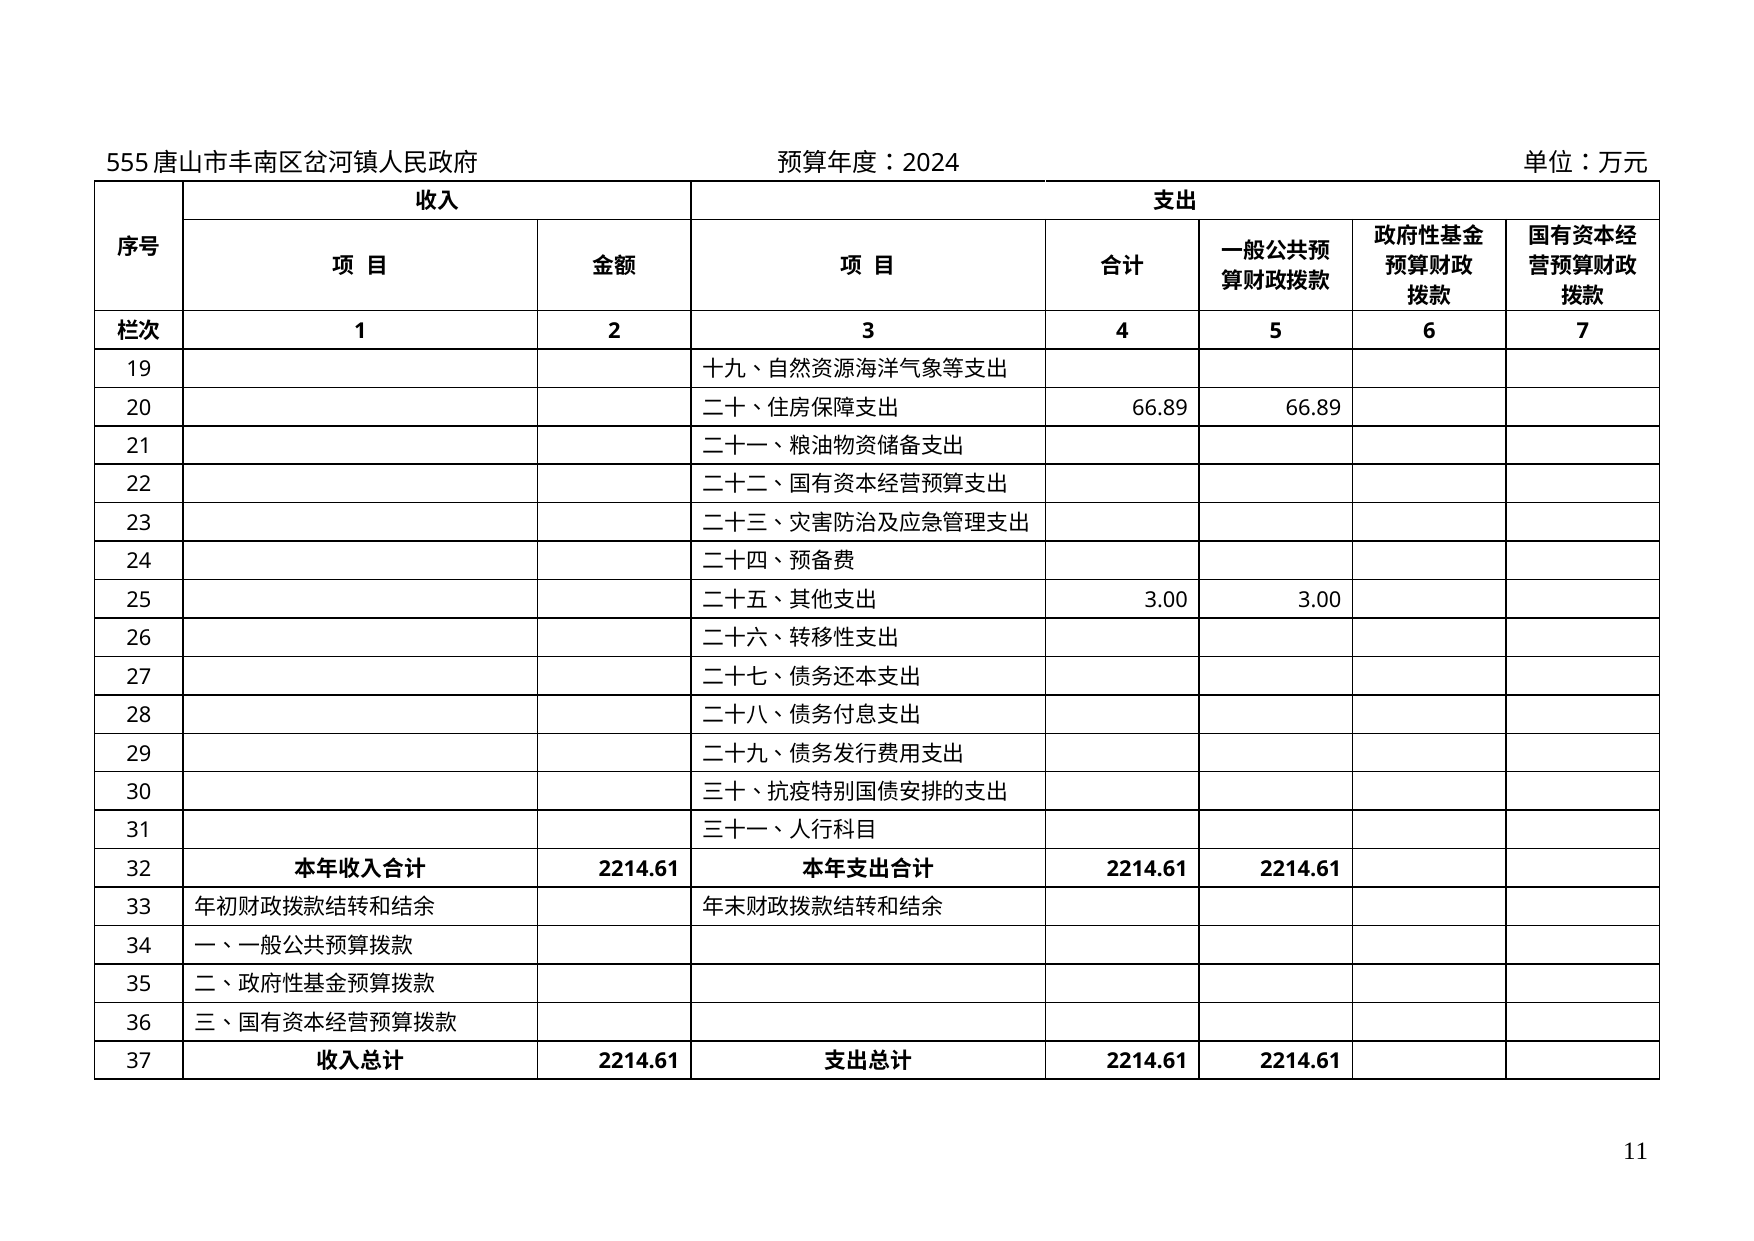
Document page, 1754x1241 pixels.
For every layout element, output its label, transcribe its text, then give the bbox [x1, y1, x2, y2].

table_cell [1507, 619, 1659, 656]
table_cell [1353, 619, 1505, 656]
table_cell [1200, 657, 1352, 694]
table_cell 支出 [692, 182, 1659, 219]
table_cell [1507, 465, 1659, 502]
table_header 预算年度：2024 [692, 143, 1045, 180]
table_cell [692, 1003, 1045, 1040]
table_cell 36 [95, 1003, 182, 1040]
table_cell 2214.61 [538, 1042, 690, 1078]
table_cell [1200, 503, 1352, 540]
table_cell [1046, 542, 1198, 579]
table_cell [538, 542, 690, 579]
table_cell [1046, 503, 1198, 540]
table_cell 二十一、粮油物资储备支出 [692, 427, 1045, 463]
table_cell [1353, 965, 1505, 1001]
table_cell [1200, 926, 1352, 963]
table_cell [1200, 965, 1352, 1001]
table_cell [1507, 696, 1659, 732]
table_cell [184, 388, 537, 425]
table_cell 金额 [538, 220, 690, 309]
table_cell 二十九、债务发行费用支出 [692, 734, 1045, 771]
table_cell [184, 619, 537, 656]
table_cell 6 [1353, 311, 1505, 348]
table_cell 本年收入合计 [184, 849, 537, 886]
table_cell [184, 580, 537, 617]
table_cell 2 [538, 311, 690, 348]
table_cell [538, 888, 690, 924]
table_cell [184, 657, 537, 694]
table_cell 3.00 [1200, 580, 1352, 617]
table_cell [1507, 811, 1659, 848]
table_cell [1200, 350, 1352, 386]
table_cell [1046, 657, 1198, 694]
table_cell 31 [95, 811, 182, 848]
table_cell 37 [95, 1042, 182, 1078]
table_cell 19 [95, 350, 182, 386]
table_cell 2214.61 [1046, 849, 1198, 886]
table_cell 二十四、预备费 [692, 542, 1045, 579]
table_cell [1046, 811, 1198, 848]
table_cell 20 [95, 388, 182, 425]
table_cell [692, 965, 1045, 1001]
table_cell [1507, 1042, 1659, 1078]
table_cell 栏次 [95, 311, 182, 348]
table_cell 合计 [1046, 220, 1198, 309]
table_cell [538, 772, 690, 809]
table_cell 35 [95, 965, 182, 1001]
table_cell 三十一、人行科目 [692, 811, 1045, 848]
table_cell [1046, 734, 1198, 771]
table_cell [538, 926, 690, 963]
table_cell [184, 350, 537, 386]
table_cell [184, 734, 537, 771]
table_cell [1507, 503, 1659, 540]
table_cell [184, 427, 537, 463]
table_cell [1507, 657, 1659, 694]
table_cell 序号 [95, 182, 182, 309]
table_cell [1353, 926, 1505, 963]
table_cell 33 [95, 888, 182, 924]
table_cell [1507, 580, 1659, 617]
table_cell [184, 503, 537, 540]
table_cell 收入 [184, 182, 690, 219]
table_cell [538, 657, 690, 694]
table_cell [1200, 427, 1352, 463]
table_cell [1046, 696, 1198, 732]
table_cell [1200, 888, 1352, 924]
table_cell [1507, 849, 1659, 886]
table_cell [1353, 696, 1505, 732]
table_cell [538, 427, 690, 463]
table_cell [1353, 427, 1505, 463]
table_cell [1046, 350, 1198, 386]
table_cell [1200, 1003, 1352, 1040]
table_cell [1046, 965, 1198, 1001]
table_cell [1507, 965, 1659, 1001]
table_cell [538, 580, 690, 617]
table_cell 7 [1507, 311, 1659, 348]
table_cell 2214.61 [1200, 849, 1352, 886]
table_cell 30 [95, 772, 182, 809]
table_cell [1353, 350, 1505, 386]
table_cell [1353, 772, 1505, 809]
table_cell 三十、抗疫特别国债安排的支出 [692, 772, 1045, 809]
table_cell 66.89 [1046, 388, 1198, 425]
table_cell 二十、住房保障支出 [692, 388, 1045, 425]
table_cell 1 [184, 311, 537, 348]
table_cell [1507, 388, 1659, 425]
table_cell 政府性基金预算财政 拨款 [1353, 220, 1505, 309]
table_cell [1046, 772, 1198, 809]
table_cell [1353, 465, 1505, 502]
table_cell 本年支出合计 [692, 849, 1045, 886]
table_cell 二十二、国有资本经营预算支出 [692, 465, 1045, 502]
table_cell [538, 1003, 690, 1040]
table_cell [1353, 388, 1505, 425]
table_cell 5 [1200, 311, 1352, 348]
table_cell [1353, 657, 1505, 694]
table_cell 2214.61 [1046, 1042, 1198, 1078]
table_cell 项 目 [692, 220, 1045, 309]
table_cell 28 [95, 696, 182, 732]
table_cell 26 [95, 619, 182, 656]
table_cell 27 [95, 657, 182, 694]
table_cell [538, 388, 690, 425]
table_cell [1507, 542, 1659, 579]
table_cell [1046, 427, 1198, 463]
table_cell [1200, 772, 1352, 809]
table_cell [1046, 1003, 1198, 1040]
table_cell 29 [95, 734, 182, 771]
table_cell 三、国有资本经营预算拨款 [184, 1003, 537, 1040]
table_cell [538, 696, 690, 732]
table_cell 3.00 [1046, 580, 1198, 617]
table_cell 十九、自然资源海洋气象等支出 [692, 350, 1045, 386]
table_cell [1200, 696, 1352, 732]
table_cell 32 [95, 849, 182, 886]
table_cell 一、一般公共预算拨款 [184, 926, 537, 963]
table_cell [184, 696, 537, 732]
table_cell [538, 465, 690, 502]
table_header 555唐山市丰南区岔河镇人民政府 [95, 143, 690, 180]
table_cell 23 [95, 503, 182, 540]
table_cell [538, 503, 690, 540]
table_cell [538, 811, 690, 848]
table_cell [1200, 619, 1352, 656]
table_cell [1046, 888, 1198, 924]
table_cell [1507, 926, 1659, 963]
table_cell [1200, 542, 1352, 579]
table_cell 二、政府性基金预算拨款 [184, 965, 537, 1001]
table_cell 66.89 [1200, 388, 1352, 425]
table_cell [1353, 580, 1505, 617]
table_cell [538, 734, 690, 771]
table_cell [184, 542, 537, 579]
table_cell 二十五、其他支出 [692, 580, 1045, 617]
table_cell [1353, 811, 1505, 848]
table_cell 22 [95, 465, 182, 502]
table_cell [1507, 1003, 1659, 1040]
table_cell 25 [95, 580, 182, 617]
table_cell 一般公共预算财政拨款 [1200, 220, 1352, 309]
table_cell [538, 965, 690, 1001]
table_cell [538, 350, 690, 386]
table_cell [1353, 888, 1505, 924]
table_cell 二十八、债务付息支出 [692, 696, 1045, 732]
table_cell 21 [95, 427, 182, 463]
table_cell [1046, 926, 1198, 963]
table_cell [538, 619, 690, 656]
table_cell [1353, 503, 1505, 540]
table_cell [1353, 734, 1505, 771]
table_cell 2214.61 [1200, 1042, 1352, 1078]
table_cell 二十三、灾害防治及应急管理支出 [692, 503, 1045, 540]
table_cell [1046, 619, 1198, 656]
table_cell 收入总计 [184, 1042, 537, 1078]
table_cell [1353, 1042, 1505, 1078]
table_cell [1507, 427, 1659, 463]
table_cell [1507, 888, 1659, 924]
table_cell [1200, 465, 1352, 502]
table_cell 年末财政拨款结转和结余 [692, 888, 1045, 924]
table_cell [1353, 849, 1505, 886]
table_cell [1353, 1003, 1505, 1040]
table_cell 24 [95, 542, 182, 579]
table_cell 项 目 [184, 220, 537, 309]
table_cell [184, 772, 537, 809]
table_cell [1200, 734, 1352, 771]
table_cell 支出总计 [692, 1042, 1045, 1078]
table_cell [1200, 811, 1352, 848]
table_cell [1507, 350, 1659, 386]
table_cell [1046, 465, 1198, 502]
table_cell 2214.61 [538, 849, 690, 886]
table_cell 4 [1046, 311, 1198, 348]
table_cell 年初财政拨款结转和结余 [184, 888, 537, 924]
table_cell [184, 465, 537, 502]
table_cell [1507, 734, 1659, 771]
table_cell [184, 811, 537, 848]
table_cell 34 [95, 926, 182, 963]
table_cell [1353, 542, 1505, 579]
table_cell 国有资本经营预算财政拨款 [1507, 220, 1659, 309]
table_cell 二十六、转移性支出 [692, 619, 1045, 656]
table_cell 3 [692, 311, 1045, 348]
table_header 单位：万元 [1046, 143, 1659, 180]
table_cell [692, 926, 1045, 963]
table_cell 二十七、债务还本支出 [692, 657, 1045, 694]
table_cell [1507, 772, 1659, 809]
